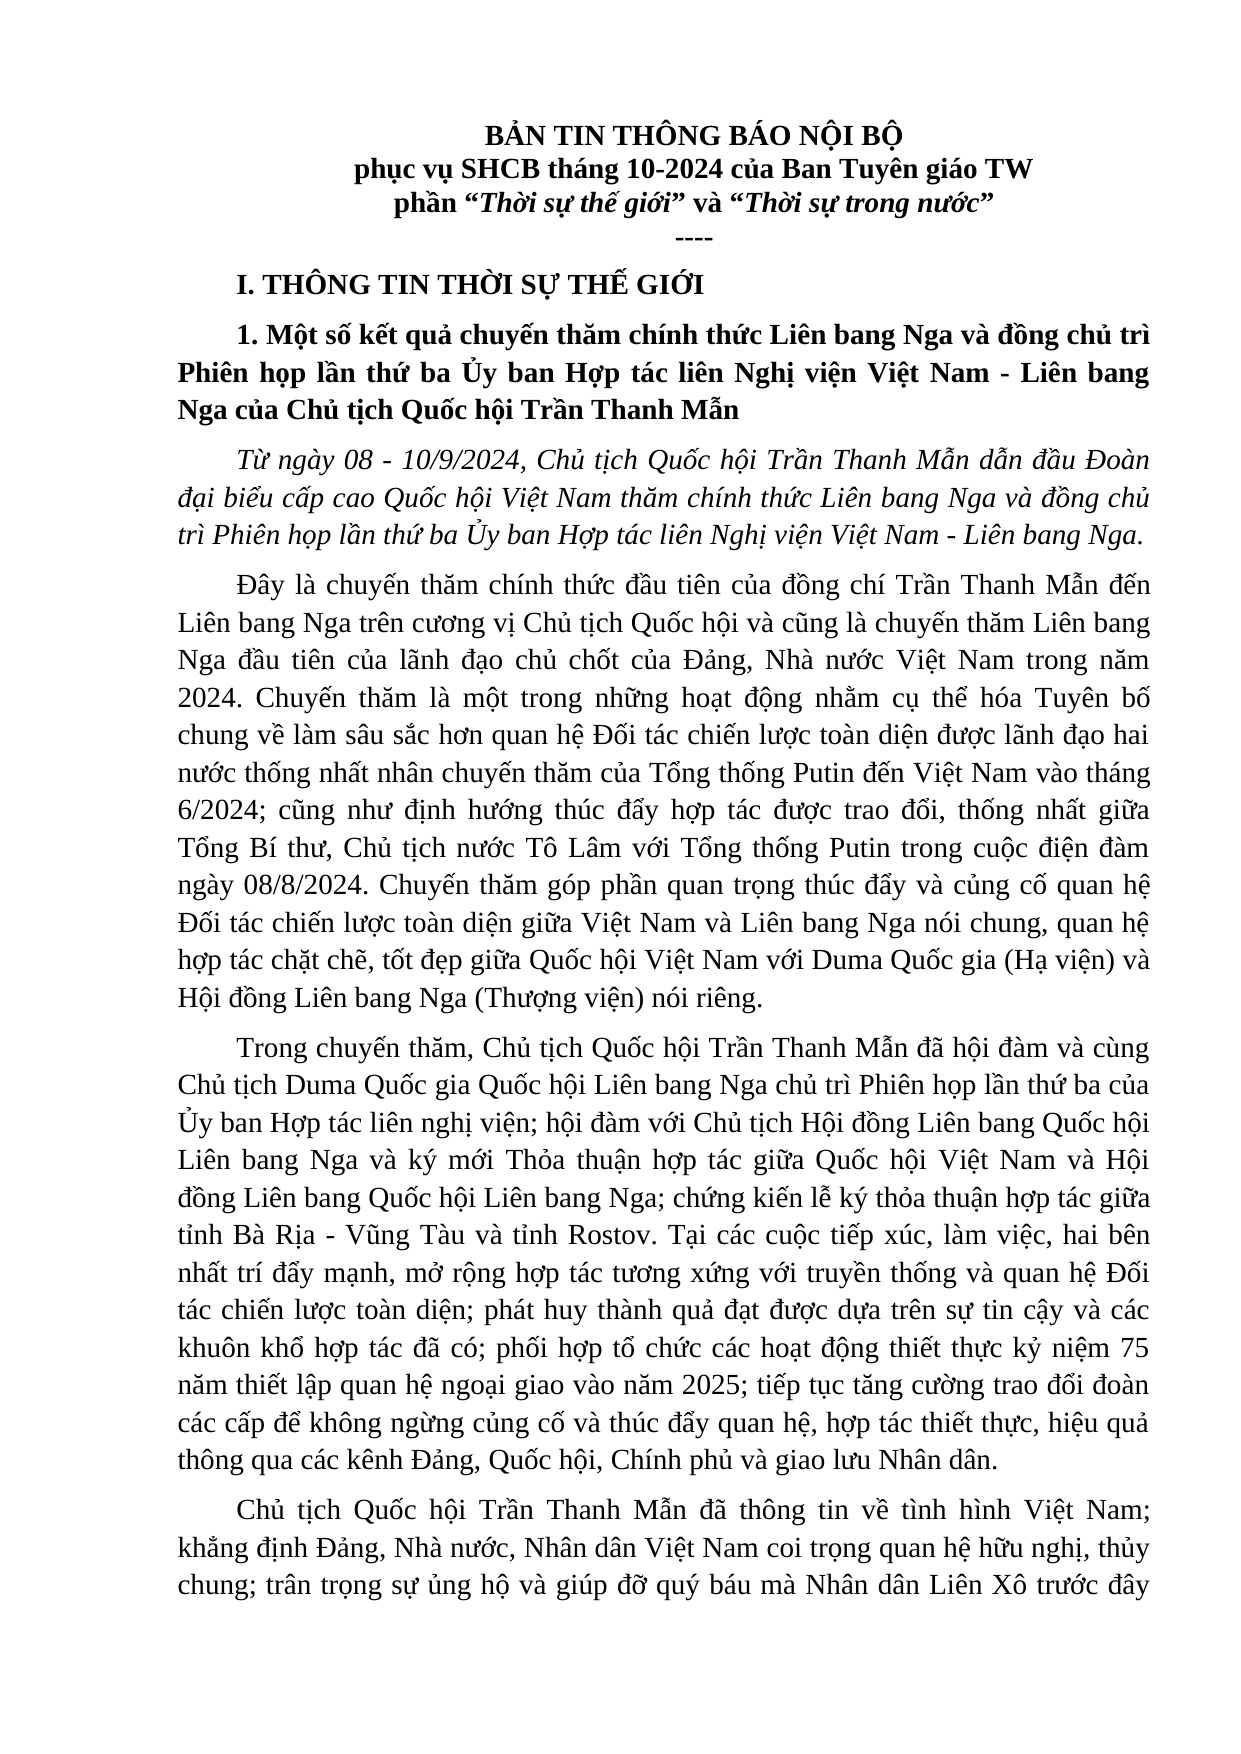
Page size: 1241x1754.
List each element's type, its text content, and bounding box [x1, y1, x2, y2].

text BẢN TIN THÔNG BÁO NỘI BỘ [177, 118, 1152, 152]
text Trong chuyến thăm, Chủ tịch Quốc hội Trần Thanh Mẫn đã hội đàm và cùng Chủ tịch Duma Quốc gia Quốc hội Liên bang Nga chủ trì Phiên họp lần thứ ba của Ủy ban Hợp tác liên nghị viện; hội đàm với Chủ tịch Hội đồng Liên bang Quốc hội Liên bang Nga và ký mới Thỏa thuận hợp tác giữa Quốc hội Việt Nam và Hội đồng Liên bang Quốc hội Liên bang Nga; chứng kiến lễ ký thỏa thuận hợp tác giữa tỉnh Bà Rịa - Vũng Tàu và tỉnh Rostov. Tại các cuộc tiếp xúc, làm việc, hai bên nhất trí đẩy mạnh, mở rộng hợp tác tương xứng với truyền thống và quan hệ Đối tác chiến lược toàn diện; phát huy thành quả đạt được dựa trên sự tin cậy và các khuôn khổ hợp tác đã có; phối hợp tổ chức các hoạt động thiết thực kỷ niệm 75 năm thiết lập quan hệ ngoại giao vào năm 2025; tiếp tục tăng cường trao đổi đoàn các cấp để không ngừng củng cố và thúc đẩy quan hệ, hợp tác thiết thực, hiệu quả thông qua các kênh Đảng, Quốc hội, Chính phủ và giao lưu Nhân dân. [177, 1027, 1152, 1477]
text ---- [177, 219, 1152, 252]
text Đây là chuyến thăm chính thức đầu tiên của đồng chí Trần Thanh Mẫn đến Liên bang Nga trên cương vị Chủ tịch Quốc hội và cũng là chuyến thăm Liên bang Nga đầu tiên của lãnh đạo chủ chốt của Đảng, Nhà nước Việt Nam trong năm 2024. Chuyến thăm là một trong những hoạt động nhằm cụ thể hóa Tuyên bố chung về làm sâu sắc hơn quan hệ Đối tác chiến lược toàn diện được lãnh đạo hai nước thống nhất nhân chuyến thăm của Tổng thống Putin đến Việt Nam vào tháng 6/2024; cũng như định hướng thúc đẩy hợp tác được trao đổi, thống nhất giữa Tổng Bí thư, Chủ tịch nước Tô Lâm với Tổng thống Putin trong cuộc điện đàm ngày 08/8/2024. Chuyến thăm góp phần quan trọng thúc đẩy và củng cố quan hệ Đối tác chiến lược toàn diện giữa Việt Nam và Liên bang Nga nói chung, quan hệ hợp tác chặt chẽ, tốt đẹp giữa Quốc hội Việt Nam với Duma Quốc gia (Hạ viện) và Hội đồng Liên bang Nga (Thượng viện) nói riêng. [177, 565, 1152, 1015]
text phục vụ SHCB tháng 10-2024 của Ban Tuyên giáo TW [177, 152, 1152, 185]
text Từ ngày 08 - 10/9/2024, Chủ tịch Quốc hội Trần Thanh Mẫn dẫn đầu Đoàn đại biểu cấp cao Quốc hội Việt Nam thăm chính thức Liên bang Nga và đồng chủ trì Phiên họp lần thứ ba Ủy ban Hợp tác liên Nghị viện Việt Nam - Liên bang Nga. [177, 440, 1152, 552]
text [177, 1490, 1152, 1602]
text 1. Một số kết quả chuyến thăm chính thức Liên bang Nga và đồng chủ trì Phiên họp lần thứ ba Ủy ban Hợp tác liên Nghị viện Việt Nam - Liên bang Nga của Chủ tịch Quốc hội Trần Thanh Mẫn [177, 315, 1152, 427]
text phần “Thời sự thế giới” và “Thời sự trong nước” [177, 185, 1152, 219]
text I. THÔNG TIN THỜI SỰ THẾ GIỚI [177, 265, 1152, 302]
